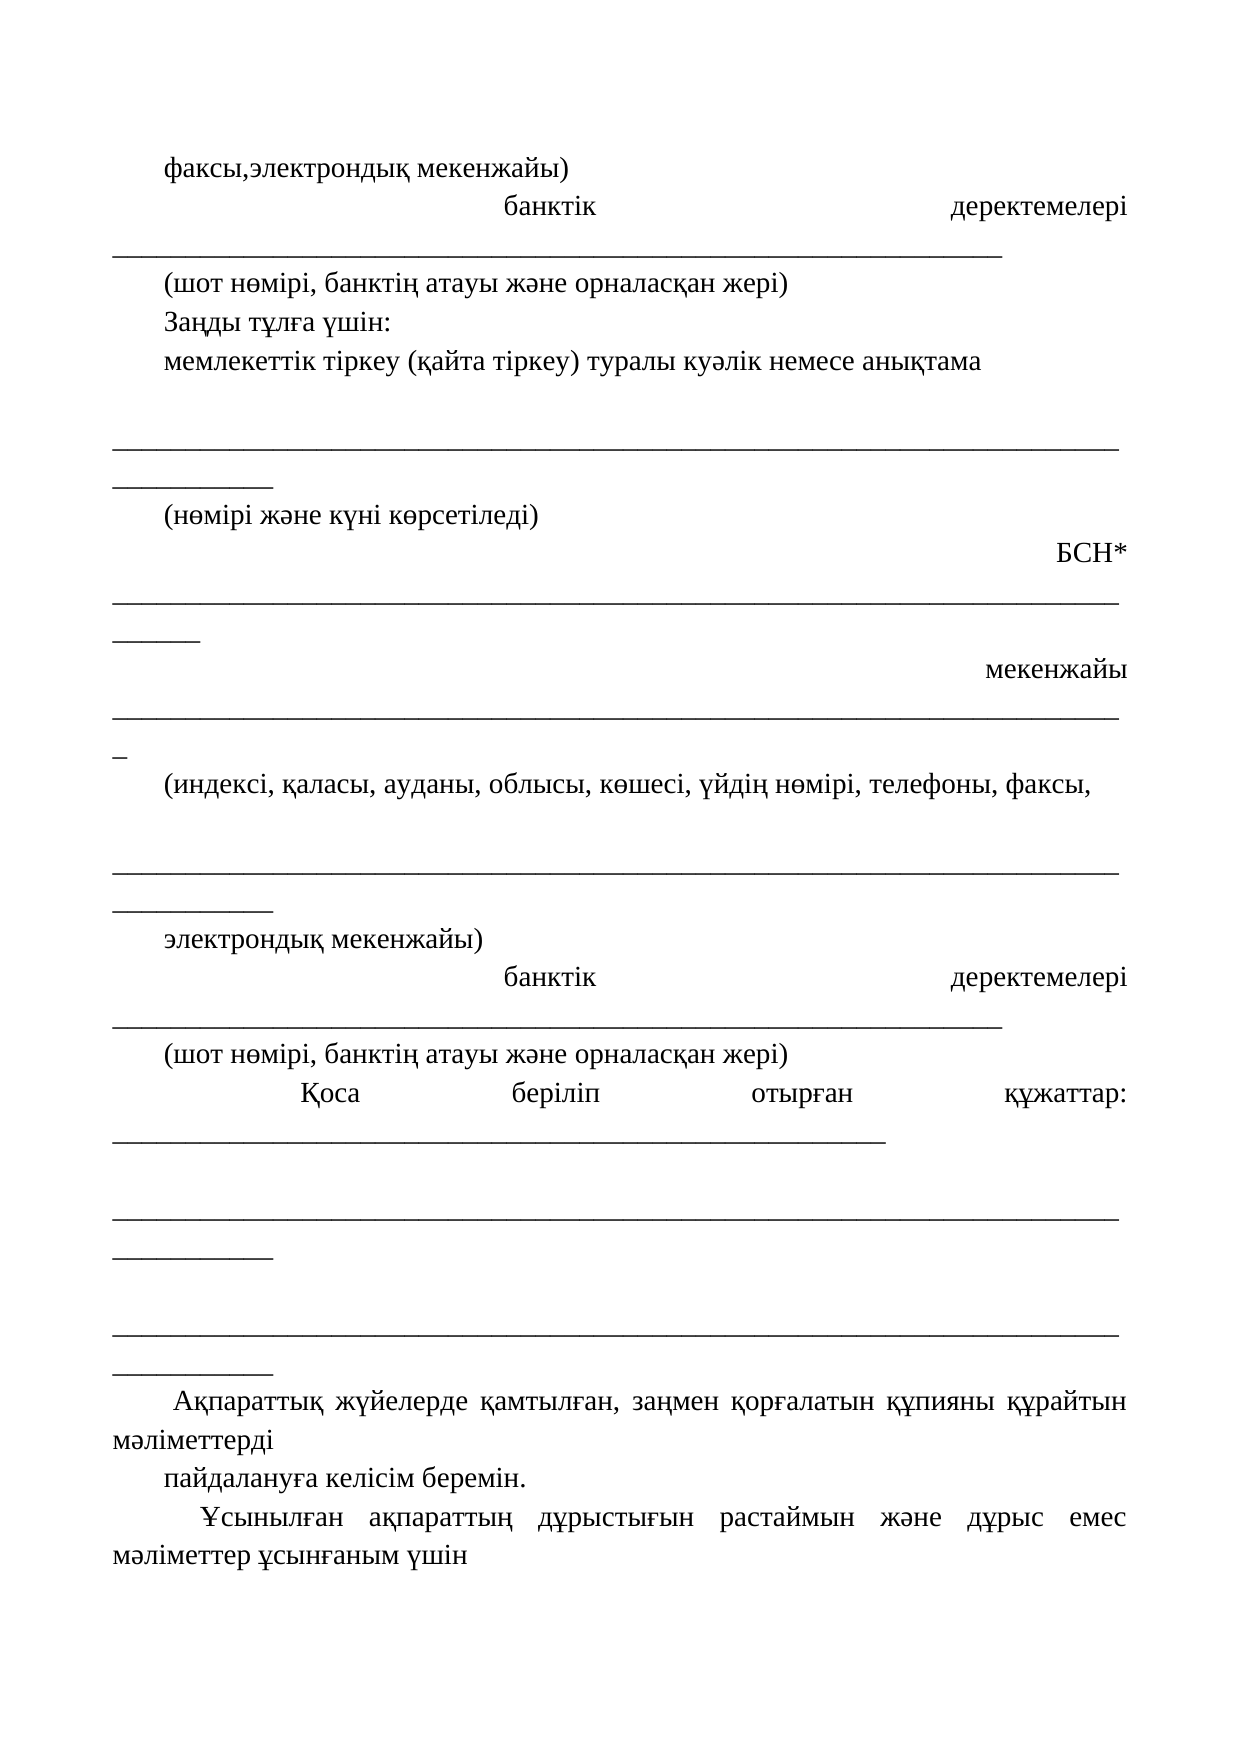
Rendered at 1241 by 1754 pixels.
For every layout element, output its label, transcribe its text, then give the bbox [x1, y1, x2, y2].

text ________________________________________________________________________________ [112, 1268, 1128, 1378]
text банктік деректемелерi _____________________________________________________________ [112, 959, 1128, 1031]
text БСН* ___________________________________________________________________________ [112, 535, 1128, 646]
text мекенжайы ______________________________________________________________________ [112, 651, 1128, 762]
text (шот нөмiрi, банктiң атауы және орналасқан жерi) [112, 266, 1128, 299]
text ________________________________________________________________________________ [112, 805, 1128, 916]
text факсы,электрондық мекенжайы) [112, 150, 1128, 183]
text (индексi, қаласы, ауданы, облысы, көшесi, үйдiң нөмiрi, телефоны, факсы, [112, 767, 1128, 800]
text Қоса берiлiп отырған құжаттар: _____________________________________________________ [112, 1075, 1128, 1147]
text (шот нөмiрi, банктiң атауы және орналасқан жерi) [112, 1036, 1128, 1070]
text мемлекеттiк тiркеу (қайта тіркеу) туралы куәлiк немесе анықтама [112, 343, 1128, 376]
text пайдалануға келісім беремін. [112, 1460, 1128, 1494]
text (нөмiрi және күні көрсетiледi) [112, 497, 1128, 530]
text ________________________________________________________________________________ [112, 381, 1128, 492]
text банктік деректемелерi _____________________________________________________________ [112, 188, 1128, 261]
text электрондық мекенжайы) [112, 921, 1128, 954]
text Ақпараттық жүйелерде қамтылған, заңмен қорғалатын құпияны құрайтын мәліметтерді [112, 1383, 1128, 1455]
text Заңды тұлға үшін: [112, 304, 1128, 338]
text ________________________________________________________________________________ [112, 1152, 1128, 1263]
text Ұсынылған ақпараттың дұрыстығын растаймын және дұрыс емес мәліметтер ұсынғаным үшін [112, 1499, 1128, 1571]
